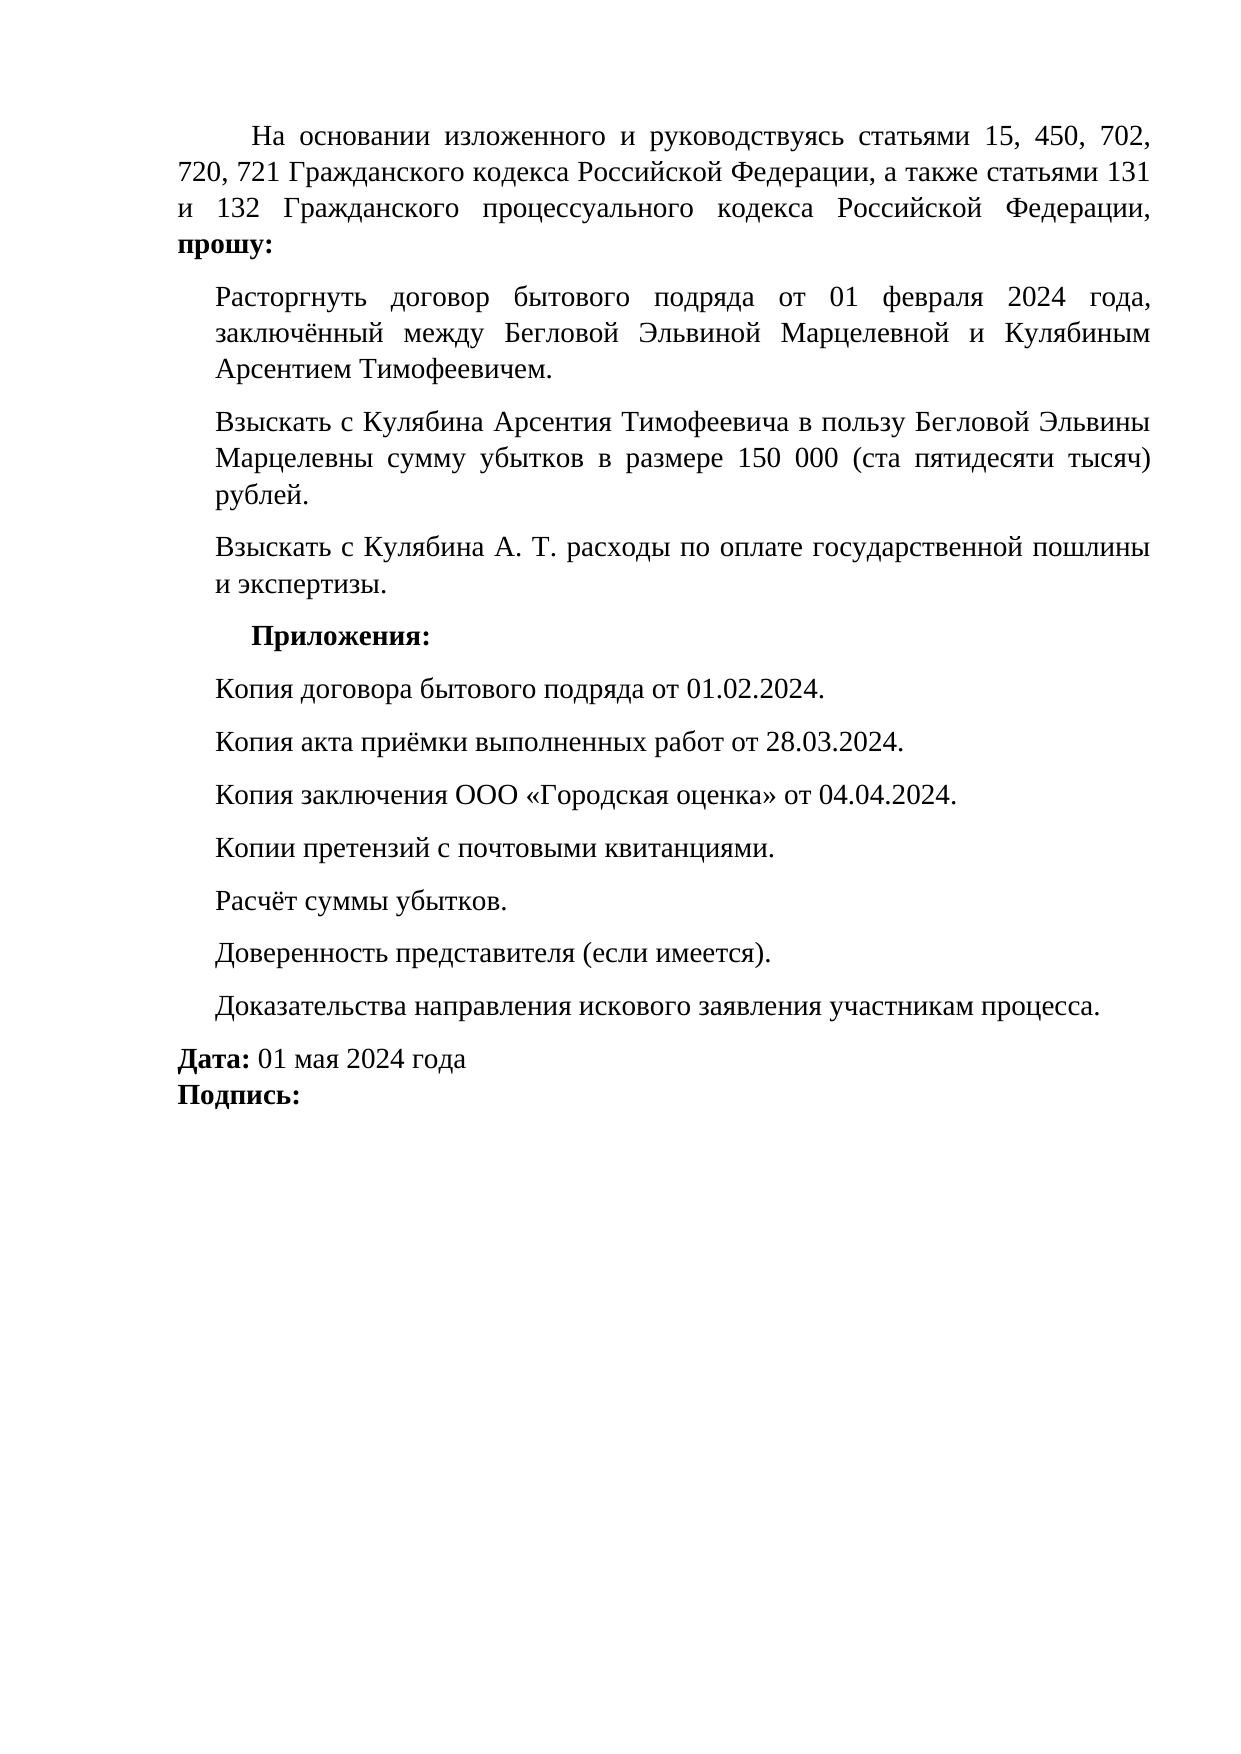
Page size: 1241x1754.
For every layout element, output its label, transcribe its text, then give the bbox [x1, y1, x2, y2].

text Взыскать с Кулябина Арсентия Тимофеевича в пользу Бегловой Эльвины Марцелевны сумму убытков в размере 150 000 (ста пятидесяти тысяч) рублей. [215, 404, 1152, 510]
text Дата: 01 мая 2024 года Подпись: [177, 1041, 1152, 1111]
text На основании изложенного и руководствуясь статьями 15, 450, 702, 720, 721 Гражданского кодекса Российской Федерации, а также статьями 131 и 132 Гражданского процессуального кодекса Российской Федерации, прошу: [177, 118, 1152, 260]
text Взыскать с Кулябина А. Т. расходы по оплате государственной пошлины и экспертизы. [215, 529, 1152, 599]
text Доказательства направления искового заявления участникам процесса. [215, 988, 1152, 1022]
text Копия договора бытового подряда от 01.02.2024. [215, 671, 1152, 705]
text Приложения: [177, 618, 1152, 652]
text Расторгнуть договор бытового подряда от 01 февраля 2024 года, заключённый между Бегловой Эльвиной Марцелевной и Кулябиным Арсентием Тимофеевичем. [215, 279, 1152, 385]
text Копии претензий с почтовыми квитанциями. [215, 830, 1152, 863]
text Копия акта приёмки выполненных работ от 28.03.2024. [215, 724, 1152, 758]
text Копия заключения ООО «Городская оценка» от 04.04.2024. [215, 777, 1152, 811]
text Расчёт суммы убытков. [215, 883, 1152, 916]
text Доверенность представителя (если имеется). [215, 935, 1152, 969]
